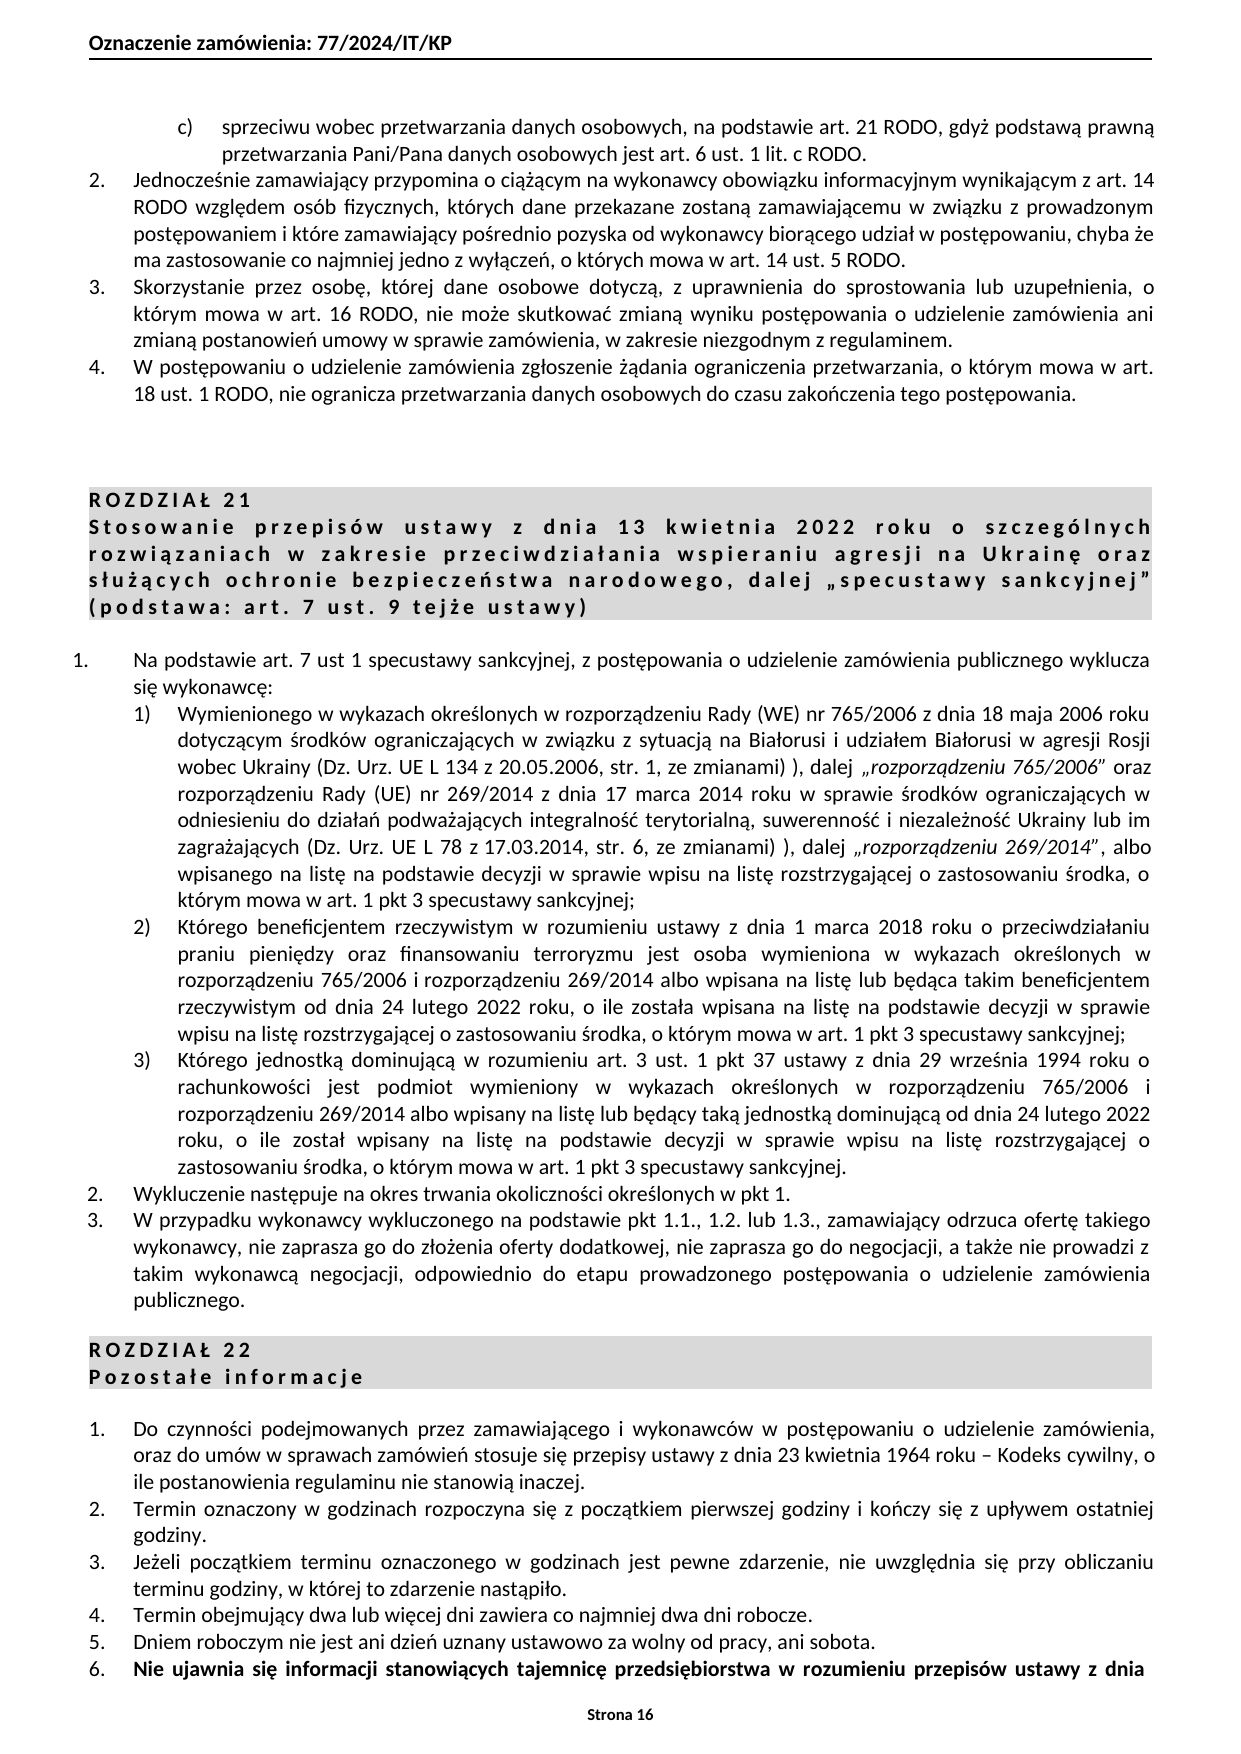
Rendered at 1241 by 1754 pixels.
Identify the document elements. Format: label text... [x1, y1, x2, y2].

list Na podstawie art. 7 ust 1 specustawy sankcyjnej, z postępowania o udzielenie zamówienia publicznego wyklucza się wykonawcę: [89, 647, 1152, 700]
list W przypadku wykonawcy wykluczonego na podstawie pkt 1.1., 1.2. lub 1.3., zamawiający odrzuca ofertę takiego wykonawcy, nie zaprasza go do złożenia oferty dodatkowej, nie zaprasza go do negocjacji, a także nie prowadzi z takim wykonawcą negocjacji, odpowiednio do etapu prowadzonego postępowania o udzielenie zamówienia publicznego. [103, 1207, 1152, 1313]
list Jeżeli początkiem terminu oznaczonego w godzinach jest pewne zdarzenie, nie uwzględnia się przy obliczaniu terminu godziny, w której to zdarzenie nastąpiło. [89, 1548, 1155, 1602]
list Którego beneficjentem rzeczywistym w rozumieniu ustawy z dnia 1 marca 2018 roku o przeciwdziałaniu praniu pieniędzy oraz finansowaniu terroryzmu jest osoba wymieniona w wykazach określonych w rozporządzeniu 765/2006 i rozporządzeniu 269/2014 albo wpisana na listę lub będąca takim beneficjentem rzeczywistym od dnia 24 lutego 2022 roku, o ile została wpisana na listę na podstawie decyzji w sprawie wpisu na listę rozstrzygającej o zastosowaniu środka, o którym mowa w art. 1 pkt 3 specustawy sankcyjnej; [133, 913, 1152, 1047]
text Pozostałe informacje [89, 1363, 1152, 1389]
list Do czynności podejmowanych przez zamawiającego i wykonawców w postępowaniu o udzielenie zamówienia, oraz do umów w sprawach zamówień stosuje się przepisy ustawy z dnia 23 kwietnia 1964 roku – Kodeks cywilny, o ile postanowienia regulaminu nie stanowią inaczej. [89, 1415, 1155, 1495]
list Termin oznaczony w godzinach rozpoczyna się z początkiem pierwszej godziny i kończy się z upływem ostatniej godziny. [89, 1495, 1155, 1548]
text Stosowanie przepisów ustawy z dnia 13 kwietnia 2022 roku o szczególnych rozwiązaniach w zakresie przeciwdziałania wspieraniu agresji na Ukrainę oraz służących ochronie bezpieczeństwa narodowego, dalej „specustawy sankcyjnej” (podstawa: art. 7 ust. 9 tejże ustawy) [89, 513, 1152, 620]
list Wykluczenie następuje na okres trwania okoliczności określonych w pkt 1. [103, 1180, 1152, 1207]
list W postępowaniu o udzielenie zamówienia zgłoszenie żądania ograniczenia przetwarzania, o którym mowa w art. 18 ust. 1 RODO, nie ogranicza przetwarzania danych osobowych do czasu zakończenia tego postępowania. [89, 353, 1155, 407]
text ROZDZIAŁ 22 [89, 1336, 1152, 1363]
list Termin obejmujący dwa lub więcej dni zawiera co najmniej dwa dni robocze. [89, 1602, 1155, 1628]
text ROZDZIAŁ 21 [89, 487, 1152, 513]
list Dniem roboczym nie jest ani dzień uznany ustawowo za wolny od pracy, ani sobota. [89, 1628, 1155, 1655]
list Którego jednostką dominującą w rozumieniu art. 3 ust. 1 pkt 37 ustawy z dnia 29 września 1994 roku o rachunkowości jest podmiot wymieniony w wykazach określonych w rozporządzeniu 765/2006 i rozporządzeniu 269/2014 albo wpisany na listę lub będący taką jednostką dominującą od dnia 24 lutego 2022 roku, o ile został wpisany na listę na podstawie decyzji w sprawie wpisu na listę rozstrzygającej o zastosowaniu środka, o którym mowa w art. 1 pkt 3 specustawy sankcyjnej. [133, 1047, 1152, 1180]
list Jednocześnie zamawiający przypomina o ciążącym na wykonawcy obowiązku informacyjnym wynikającym z art. 14 RODO względem osób fizycznych, których dane przekazane zostaną zamawiającemu w związku z prowadzonym postępowaniem i które zamawiający pośrednio pozyska od wykonawcy biorącego udział w postępowaniu, chyba że ma zastosowanie co najmniej jedno z wyłączeń, o których mowa w art. 14 ust. 5 RODO. [89, 167, 1155, 273]
list Skorzystanie przez osobę, której dane osobowe dotyczą, z uprawnienia do sprostowania lub uzupełnienia, o którym mowa w art. 16 RODO, nie może skutkować zmianą wyniku postępowania o udzielenie zamówienia ani zmianą postanowień umowy w sprawie zamówienia, w zakresie niezgodnym z regulaminem. [89, 273, 1155, 353]
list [89, 1655, 1155, 1682]
list sprzeciwu wobec przetwarzania danych osobowych, na podstawie art. 21 RODO, gdyż podstawą prawną przetwarzania Pani/Pana danych osobowych jest art. 6 ust. 1 lit. c RODO. [177, 113, 1155, 167]
list Wymienionego w wykazach określonych w rozporządzeniu Rady (WE) nr 765/2006 z dnia 18 maja 2006 roku dotyczącym środków ograniczających w związku z sytuacją na Białorusi i udziałem Białorusi w agresji Rosji wobec Ukrainy (Dz. Urz. UE L 134 z 20.05.2006, str. 1, ze zmianami) ), dalej „rozporządzeniu 765/2006” oraz rozporządzeniu Rady (UE) nr 269/2014 z dnia 17 marca 2014 roku w sprawie środków ograniczających w odniesieniu do działań podważających integralność terytorialną, suwerenność i niezależność Ukrainy lub im zagrażających (Dz. Urz. UE L 78 z 17.03.2014, str. 6, ze zmianami) ), dalej „rozporządzeniu 269/2014”, albo wpisanego na listę na podstawie decyzji w sprawie wpisu na listę rozstrzygającej o zastosowaniu środka, o którym mowa w art. 1 pkt 3 specustawy sankcyjnej; [133, 700, 1152, 913]
